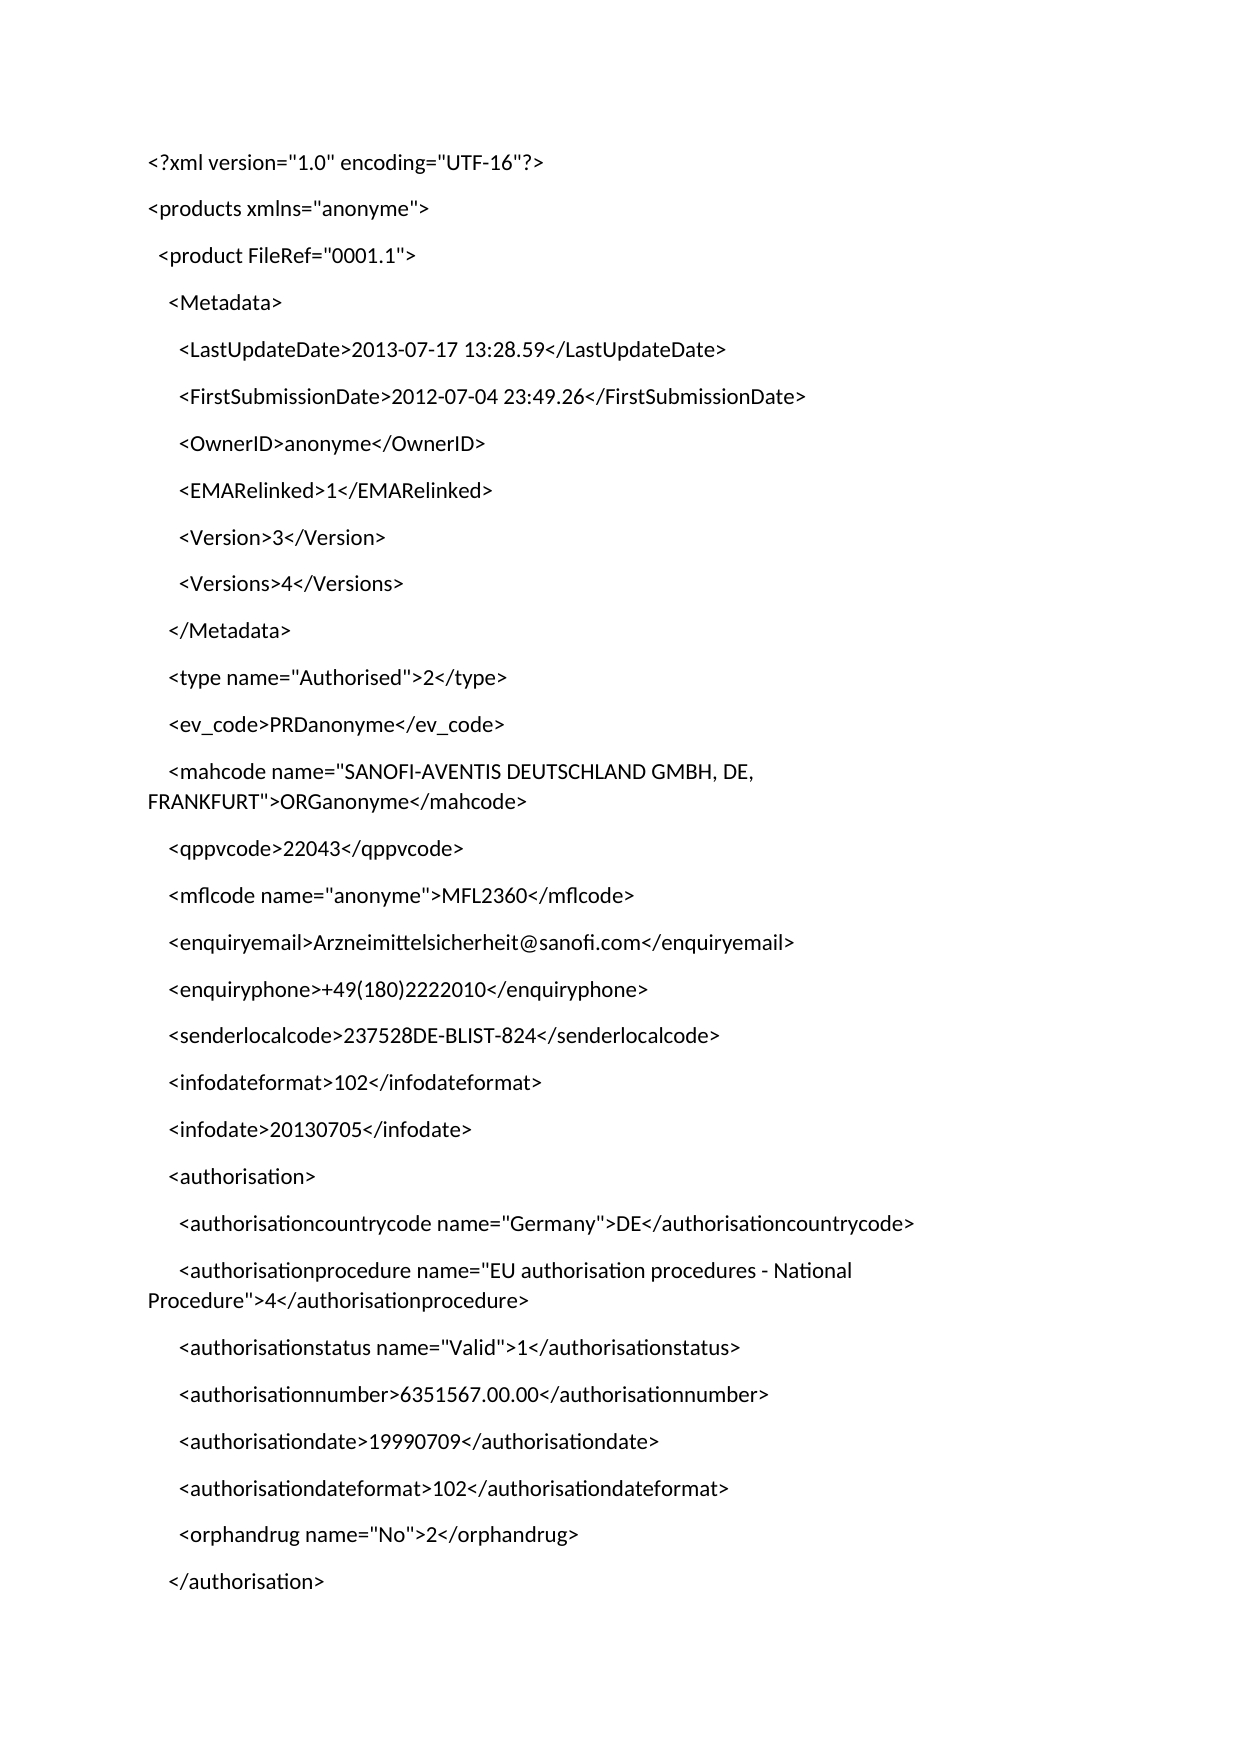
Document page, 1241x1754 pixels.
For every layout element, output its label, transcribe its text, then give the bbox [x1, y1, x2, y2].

text <orphandrug name="No">2</orphandrug> [148, 1521, 1093, 1548]
text <infodate>20130705</infodate> [148, 1115, 1093, 1143]
text <enquiryemail>Arzneimittelsicherheit@sanofi.com</enquiryemail> [148, 928, 1093, 956]
text <products xmlns="anonyme"> [148, 194, 1093, 222]
text <LastUpdateDate>2013-07-17 13:28.59</LastUpdateDate> [148, 335, 1093, 363]
text <authorisationdateformat>102</authorisationdateformat> [148, 1474, 1093, 1502]
text <ev_code>PRDanonyme</ev_code> [148, 710, 1093, 738]
text </authorisation> [148, 1567, 1093, 1595]
text <product FileRef="0001.1"> [148, 241, 1093, 269]
text <infodateformat>102</infodateformat> [148, 1068, 1093, 1096]
text </Metadata> [148, 616, 1093, 644]
text <senderlocalcode>237528DE-BLIST-824</senderlocalcode> [148, 1022, 1093, 1049]
text <authorisationdate>19990709</authorisationdate> [148, 1427, 1093, 1455]
text <authorisationnumber>6351567.00.00</authorisationnumber> [148, 1380, 1093, 1408]
text <Versions>4</Versions> [148, 569, 1093, 597]
text <authorisationprocedure name="EU authorisation procedures - National Procedure">4</authorisationprocedure> [148, 1256, 1093, 1314]
text <Metadata> [148, 288, 1093, 316]
text <FirstSubmissionDate>2012-07-04 23:49.26</FirstSubmissionDate> [148, 382, 1093, 410]
text <?xml version="1.0" encoding="UTF-16"?> [148, 148, 1093, 176]
text <authorisationstatus name="Valid">1</authorisationstatus> [148, 1333, 1093, 1361]
text <authorisation> [148, 1162, 1093, 1190]
text <enquiryphone>+49(180)2222010</enquiryphone> [148, 975, 1093, 1003]
text <qppvcode>22043</qppvcode> [148, 834, 1093, 862]
text <Version>3</Version> [148, 523, 1093, 551]
text <mflcode name="anonyme">MFL2360</mflcode> [148, 881, 1093, 909]
text <OwnerID>anonyme</OwnerID> [148, 429, 1093, 457]
text <EMARelinked>1</EMARelinked> [148, 476, 1093, 504]
text <type name="Authorised">2</type> [148, 663, 1093, 691]
text <authorisationcountrycode name="Germany">DE</authorisationcountrycode> [148, 1209, 1093, 1237]
text <mahcode name="SANOFI-AVENTIS DEUTSCHLAND GMBH, DE, FRANKFURT">ORGanonyme</mahcode> [148, 757, 1093, 815]
